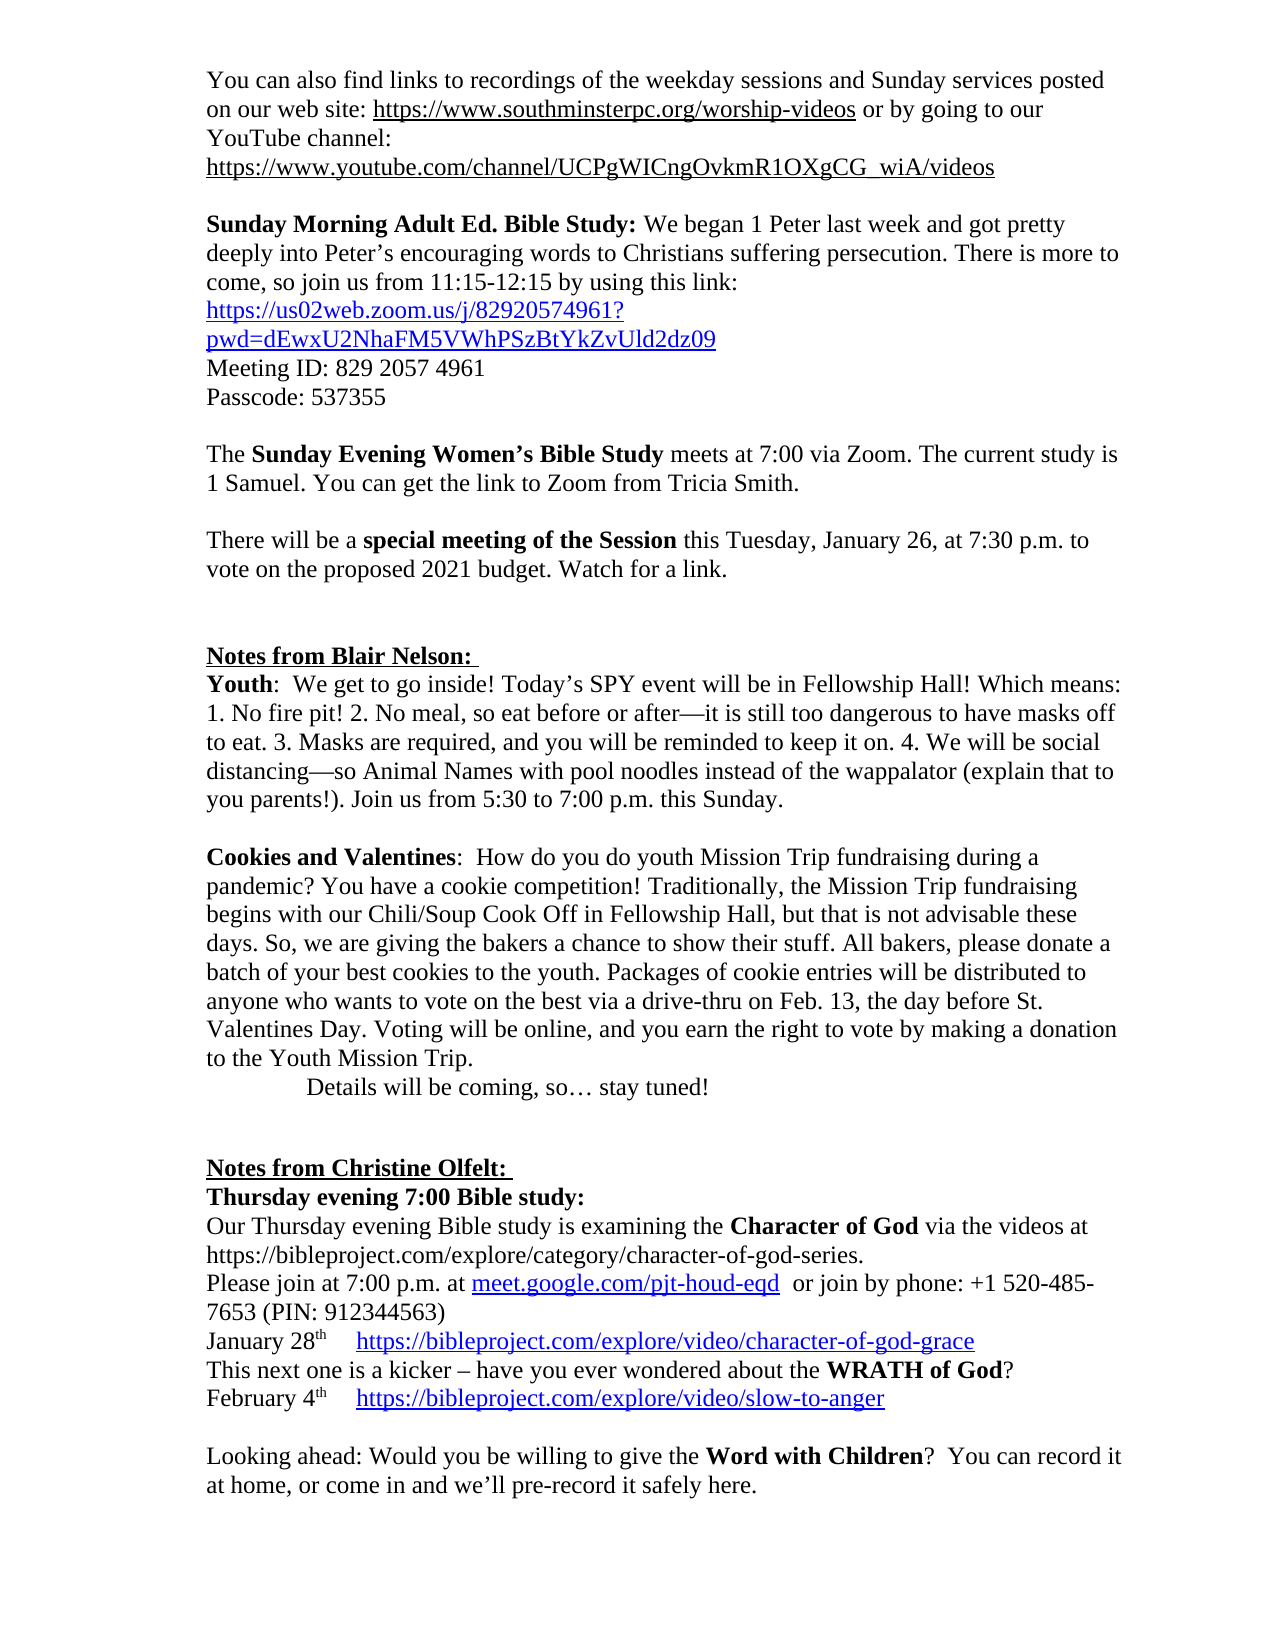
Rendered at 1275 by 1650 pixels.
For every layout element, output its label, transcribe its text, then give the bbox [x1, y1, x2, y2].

text You can also find links to recordings of the weekday sessions and Sunday services posted on our web site: https://www.southminsterpc.org/worship-videos or by going to our YouTube channel: https://www.youtube.com/channel/UCPgWICngOvkmR1OXgCG_wiA/videos Sunday Morning Adult Ed. Bible Study: We began 1 Peter last week and got pretty deeply into Peter’s encouraging words to Christians suffering persecution. There is more to come, so join us from 11:15-12:15 by using this link: https://us02web.zoom.us/j/82920574961?pwd=dEwxU2NhaFM5VWhPSzBtYkZvUld2dz09 Meeting ID: 829 2057 4961 Passcode: 537355 The Sunday Evening Women’s Bible Study meets at 7:00 via Zoom. The current study is 1 Samuel. You can get the link to Zoom from Tricia Smith. There will be a special meeting of the Session this Tuesday, January 26, at 7:30 p.m. to vote on the proposed 2021 budget. Watch for a link. Notes from Blair Nelson: Youth: We get to go inside! Today’s SPY event will be in Fellowship Hall! Which means: 1. No fire pit! 2. No meal, so eat before or after—it is still too dangerous to have masks off to eat. 3. Masks are required, and you will be reminded to keep it on. 4. We will be social distancing—so Animal Names with pool noodles instead of the wappalator (explain that to you parents!). Join us from 5:30 to 7:00 p.m. this Sunday. Cookies and Valentines: How do you do youth Mission Trip fundraising during a pandemic? You have a cookie competition! Traditionally, the Mission Trip fundraising begins with our Chili/Soup Cook Off in Fellowship Hall, but that is not advisable these days. So, we are giving the bakers a chance to show their stuff. All bakers, please donate a batch of your best cookies to the youth. Packages of cookie entries will be distributed to anyone who wants to vote on the best via a drive-thru on Feb. 13, the day before St. Valentines Day. Voting will be online, and you earn the right to vote by making a donation to the Youth Mission Trip. Details will be coming, so… stay tuned! [206, 66, 1125, 1125]
text Notes from Christine Olfelt: Thursday evening 7:00 Bible study: Our Thursday evening Bible study is examining the Character of God via the videos at https://bibleproject.com/explore/category/character-of-god-series. Please join at 7:00 p.m. at meet.google.com/pjt-houd-eqd or join by phone: +1 520-485-7653 (PIN: 912344563) January 28th https://bibleproject.com/explore/video/character-of-god-grace This next one is a kicker – have you ever wondered about the WRATH of God? February 4th https://bibleproject.com/explore/video/slow-to-anger Looking ahead: Would you be willing to give the Word with Children? You can record it at home, or come in and we’ll pre-record it safely here. [206, 1153, 1125, 1523]
